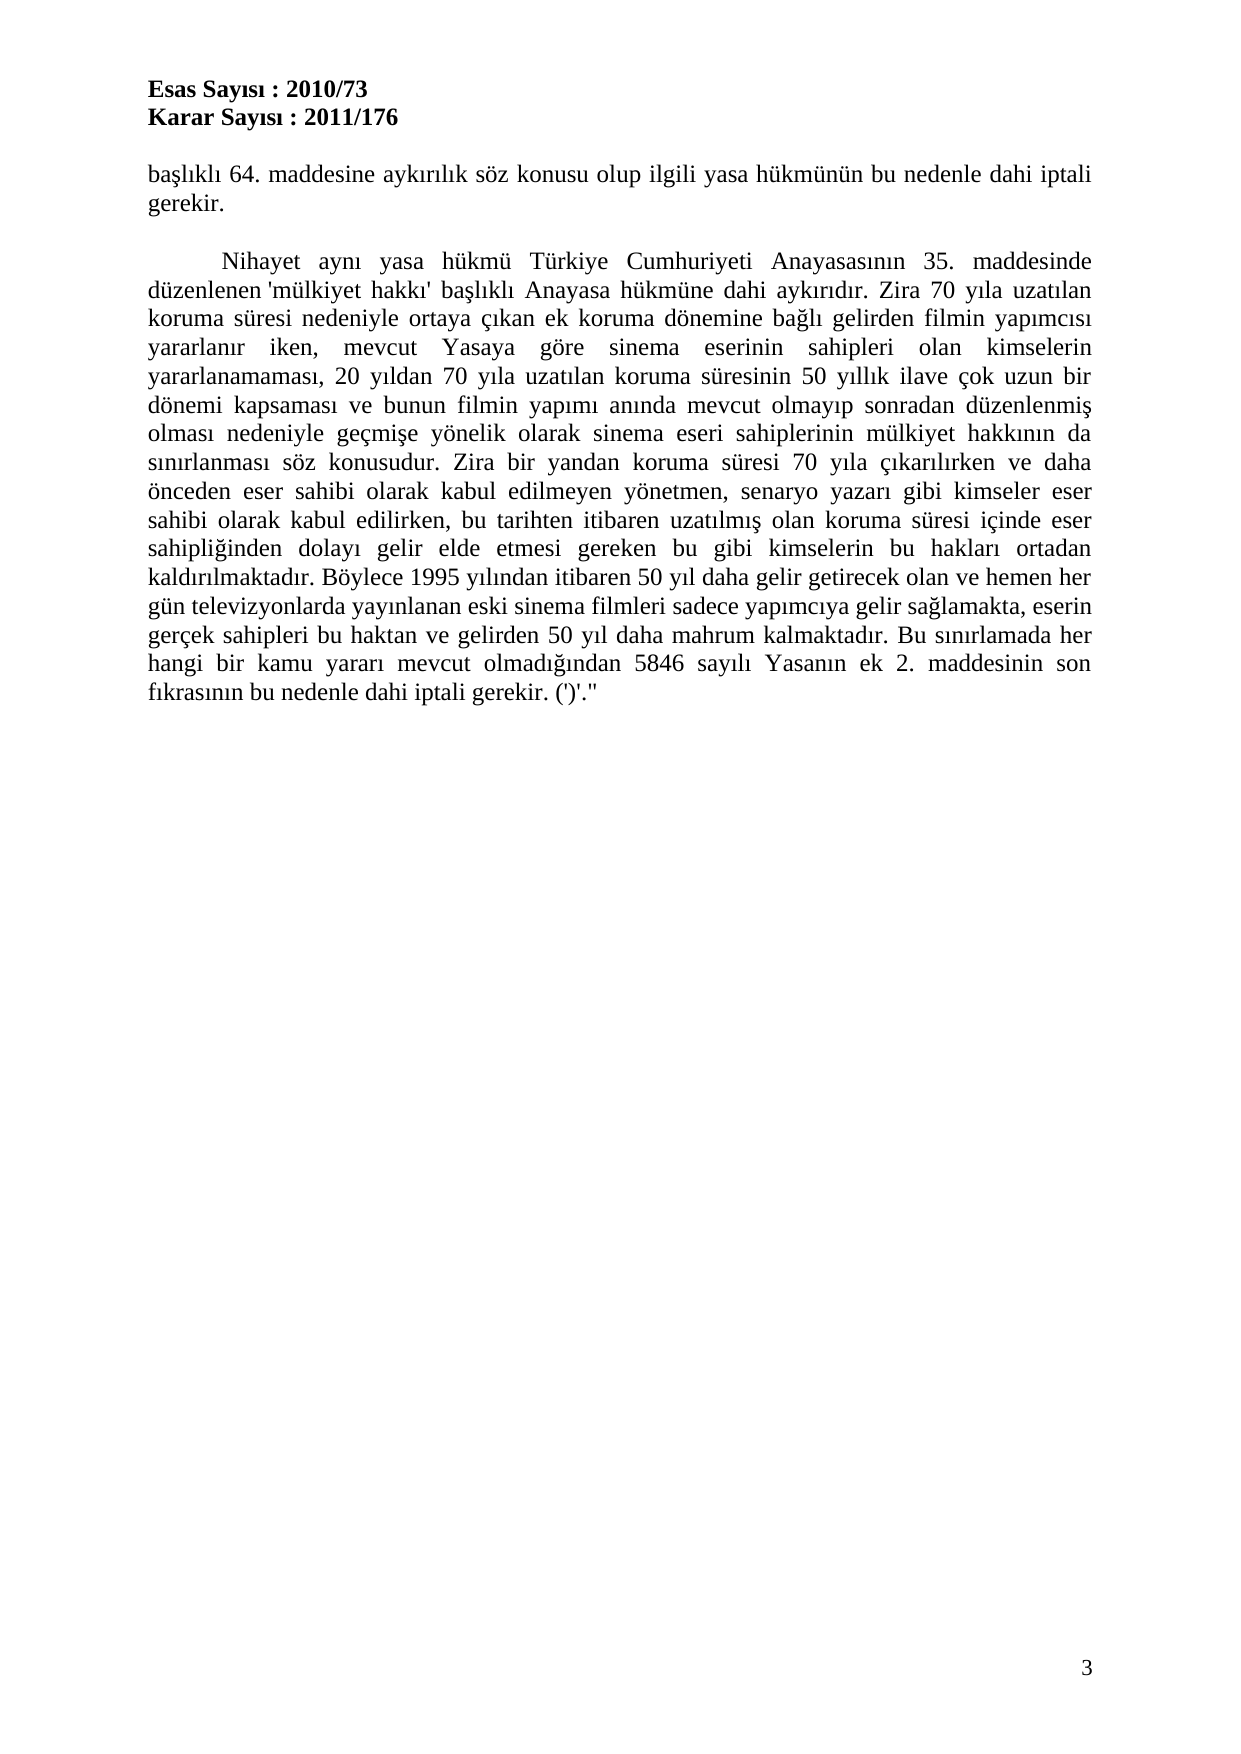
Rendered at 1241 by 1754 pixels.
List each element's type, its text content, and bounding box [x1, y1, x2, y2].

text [148, 159, 1093, 217]
text Nihayet aynı yasa hükmü Türkiye Cumhuriyeti Anayasasının 35. maddesinde düzenlenen 'mülkiyet hakkı' başlıklı Anayasa hükmüne dahi aykırıdır. Zira 70 yıla uzatılan koruma süresi nedeniyle ortaya çıkan ek koruma dönemine bağlı gelirden filmin yapımcısı yararlanır iken, mevcut Yasaya göre sinema eserinin sahipleri olan kimselerin yararlanamaması, 20 yıldan 70 yıla uzatılan koruma süresinin 50 yıllık ilave çok uzun bir dönemi kapsaması ve bunun filmin yapımı anında mevcut olmayıp sonradan düzenlenmiş olması nedeniyle geçmişe yönelik olarak sinema eseri sahiplerinin mülkiyet hakkının da sınırlanması söz konusudur. Zira bir yandan koruma süresi 70 yıla çıkarılırken ve daha önceden eser sahibi olarak kabul edilmeyen yönetmen, senaryo yazarı gibi kimseler eser sahibi olarak kabul edilirken, bu tarihten itibaren uzatılmış olan koruma süresi içinde eser sahipliğinden dolayı gelir elde etmesi gereken bu gibi kimselerin bu hakları ortadan kaldırılmaktadır. Böylece 1995 yılından itibaren 50 yıl daha gelir getirecek olan ve hemen her gün televizyonlarda yayınlanan eski sinema filmleri sadece yapımcıya gelir sağlamakta, eserin gerçek sahipleri bu haktan ve gelirden 50 yıl daha mahrum kalmaktadır. Bu sınırlamada her hangi bir kamu yararı mevcut olmadığından 5846 sayılı Yasanın ek 2. maddesinin son fıkrasının bu nedenle dahi iptali gerekir. (')'." [148, 246, 1093, 706]
